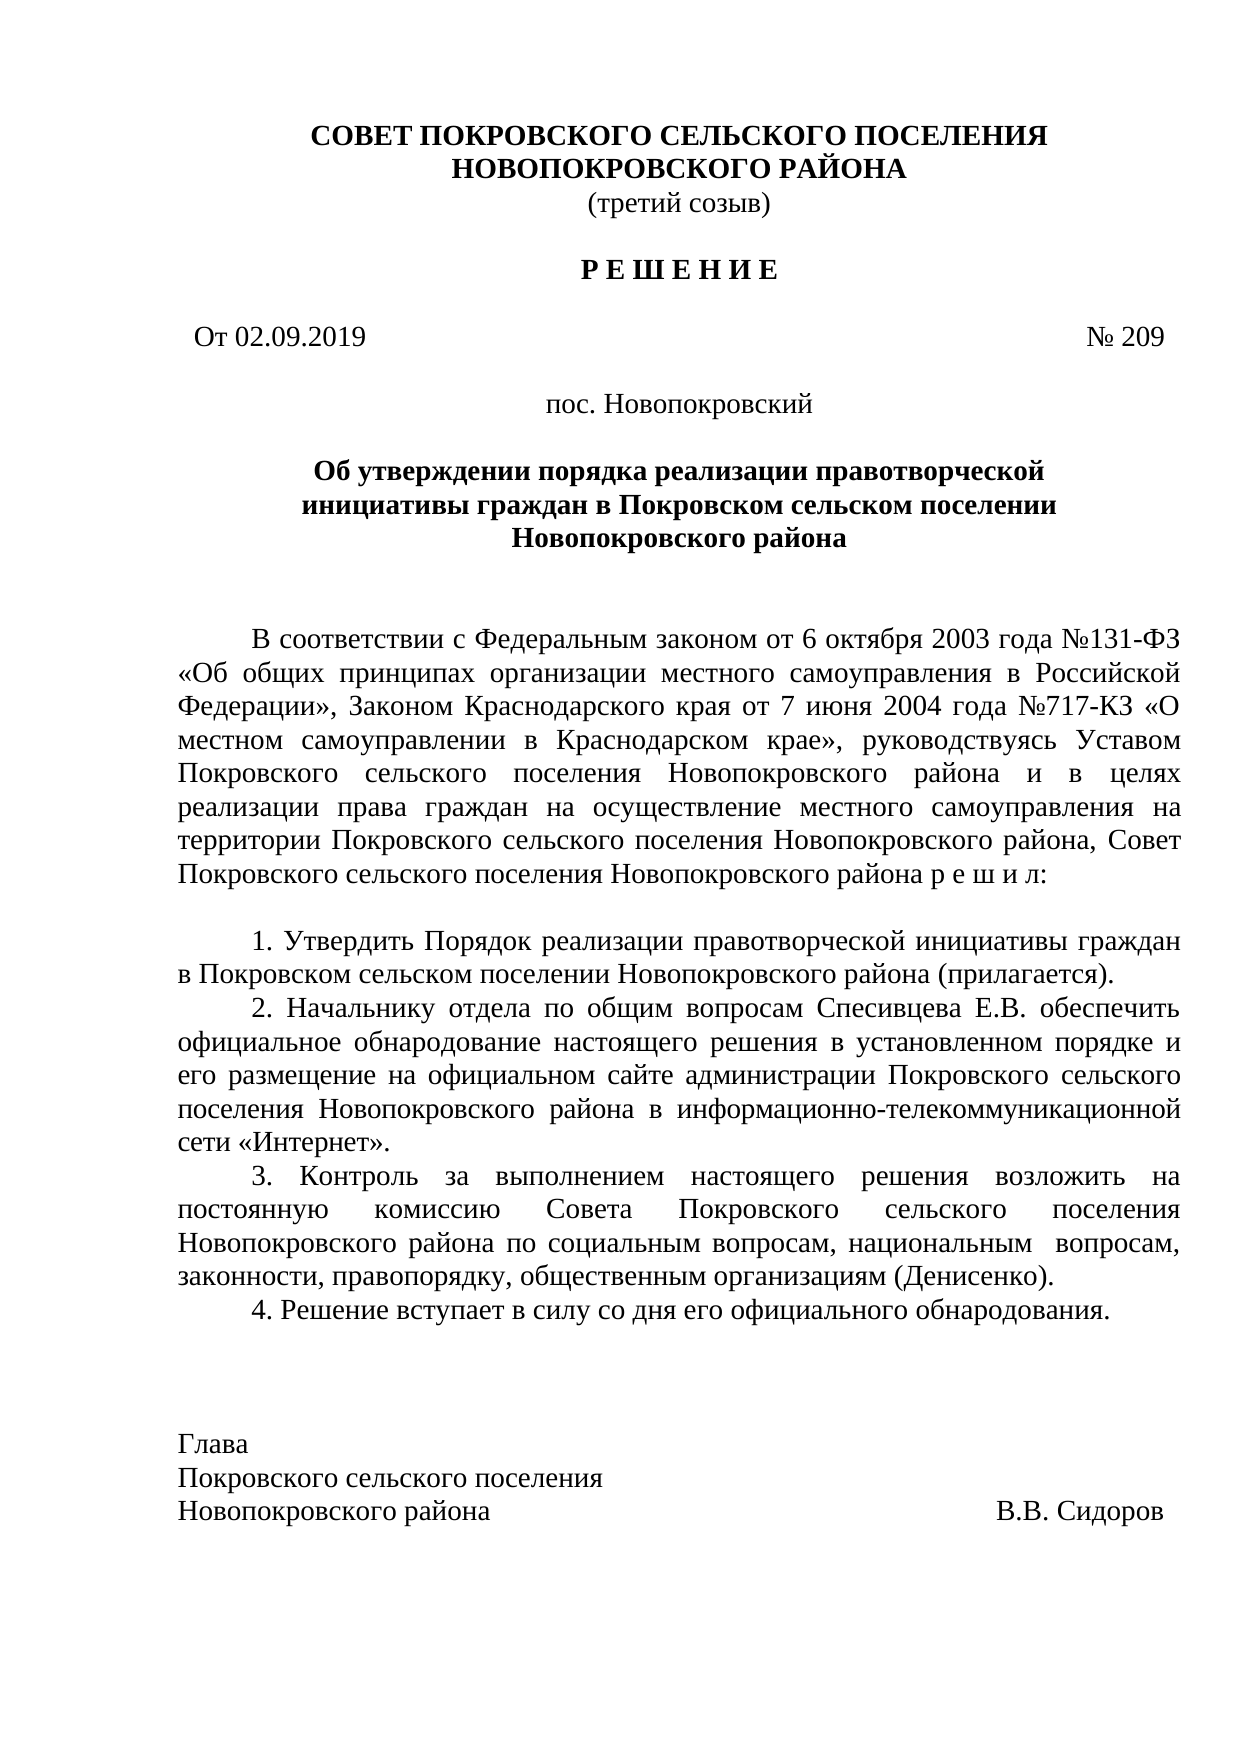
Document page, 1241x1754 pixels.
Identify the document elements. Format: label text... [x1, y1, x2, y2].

text В соответствии с Федеральным законом от 6 октября 2003 года №131-ФЗ «Об общих принципах организации местного самоуправления в Российской Федерации», Законом Краснодарского края от 7 июня 2004 года №717-КЗ «О местном самоуправлении в Краснодарском крае», руководствуясь Уставом Покровского сельского поселения Новопокровского района и в целях реализации права граждан на осуществление местного самоуправления на территории Покровского сельского поселения Новопокровского района, Совет Покровского сельского поселения Новопокровского района р е ш и л: [177, 621, 1181, 889]
text СОВЕТ ПОКРОВСКОГО СЕЛЬСКОГО ПОСЕЛЕНИЯ [177, 118, 1181, 152]
text НОВОПОКРОВСКОГО РАЙОНА [177, 152, 1181, 185]
text 1. Утвердить Порядок реализации правотворческой инициативы граждан в Покровском сельском поселении Новопокровского района (прилагается). [177, 923, 1181, 990]
text Р Е Ш Е Н И Е [177, 252, 1181, 286]
text Об утверждении порядка реализации правотворческой [177, 453, 1181, 487]
text пос. Новопокровский [177, 386, 1181, 420]
text 3. Контроль за выполнением настоящего решения возложить на постоянную комиссию Совета Покровского сельского поселения Новопокровского района по социальным вопросам, национальным вопросам, законности, правопорядку, общественным организациям (Денисенко). [177, 1158, 1181, 1292]
text 2. Начальнику отдела по общим вопросам Спесивцева Е.В. обеспечить официальное обнародование настоящего решения в установленном порядке и его размещение на официальном сайте администрации Покровского сельского поселения Новопокровского района в информационно-телекоммуникационной сети «Интернет». [177, 990, 1181, 1158]
text Глава [177, 1426, 1181, 1460]
text Покровского сельского поселения [177, 1460, 1181, 1493]
text От 02.09.2019 № 209 [177, 319, 1181, 353]
text 4. Решение вступает в силу со дня его официального обнародования. [177, 1292, 1181, 1326]
text Новопокровского района [177, 521, 1181, 554]
text Новопокровского района В.В. Сидоров [177, 1493, 1181, 1527]
text инициативы граждан в Покровском сельском поселении [177, 487, 1181, 521]
text (третий созыв) [177, 185, 1181, 219]
